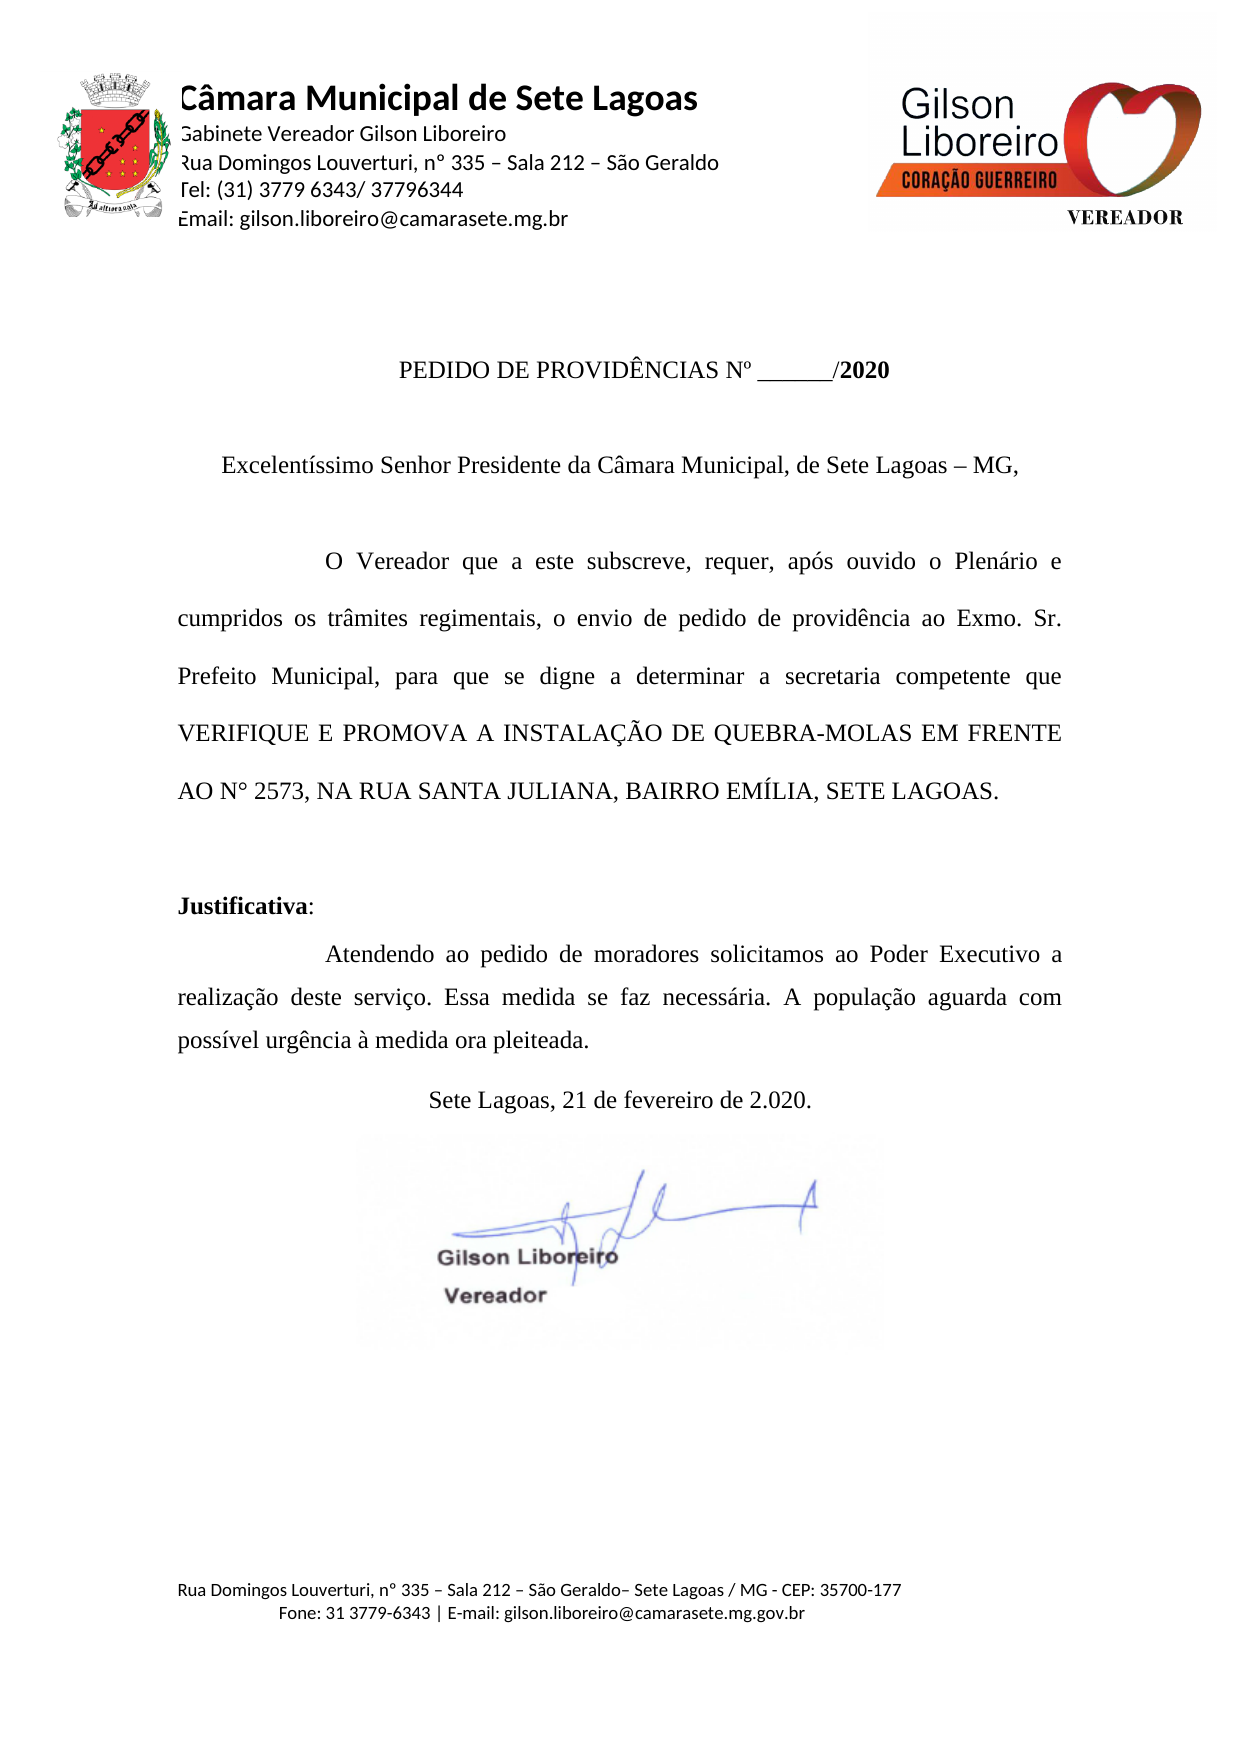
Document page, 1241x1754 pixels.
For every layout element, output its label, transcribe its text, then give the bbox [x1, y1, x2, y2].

text PEDIDO DE PROVIDÊNCIAS Nº ______/2020 [325, 355, 1063, 384]
text Justificativa: [177, 891, 1063, 920]
text O Vereador que a este subscreve, requer, após ouvido o Plenário e cumpridos os trâmites regimentais, o envio de pedido de providência ao Exmo. Sr. Prefeito Municipal, para que se digne a determinar a secretaria competente que VERIFIQUE E PROMOVA A INSTALAÇÃO DE QUEBRA-MOLAS EM FRENTE AO N° 2573, NA RUA SANTA JULIANA, BAIRRO EMÍLIA, SETE LAGOAS. [177, 546, 1063, 805]
picture [868, 12, 1217, 232]
picture [38, 71, 182, 215]
picture [356, 1132, 885, 1384]
text Excelentíssimo Senhor Presidente da Câmara Municipal, de Sete Lagoas – MG, [177, 451, 1063, 479]
text Sete Lagoas, 21 de fevereiro de 2.020. [177, 1085, 1063, 1113]
text Atendendo ao pedido de moradores solicitamos ao Poder Executivo a realização deste serviço. Essa medida se faz necessária. A população aguarda com possível urgência à medida ora pleiteada. [177, 939, 1063, 1054]
